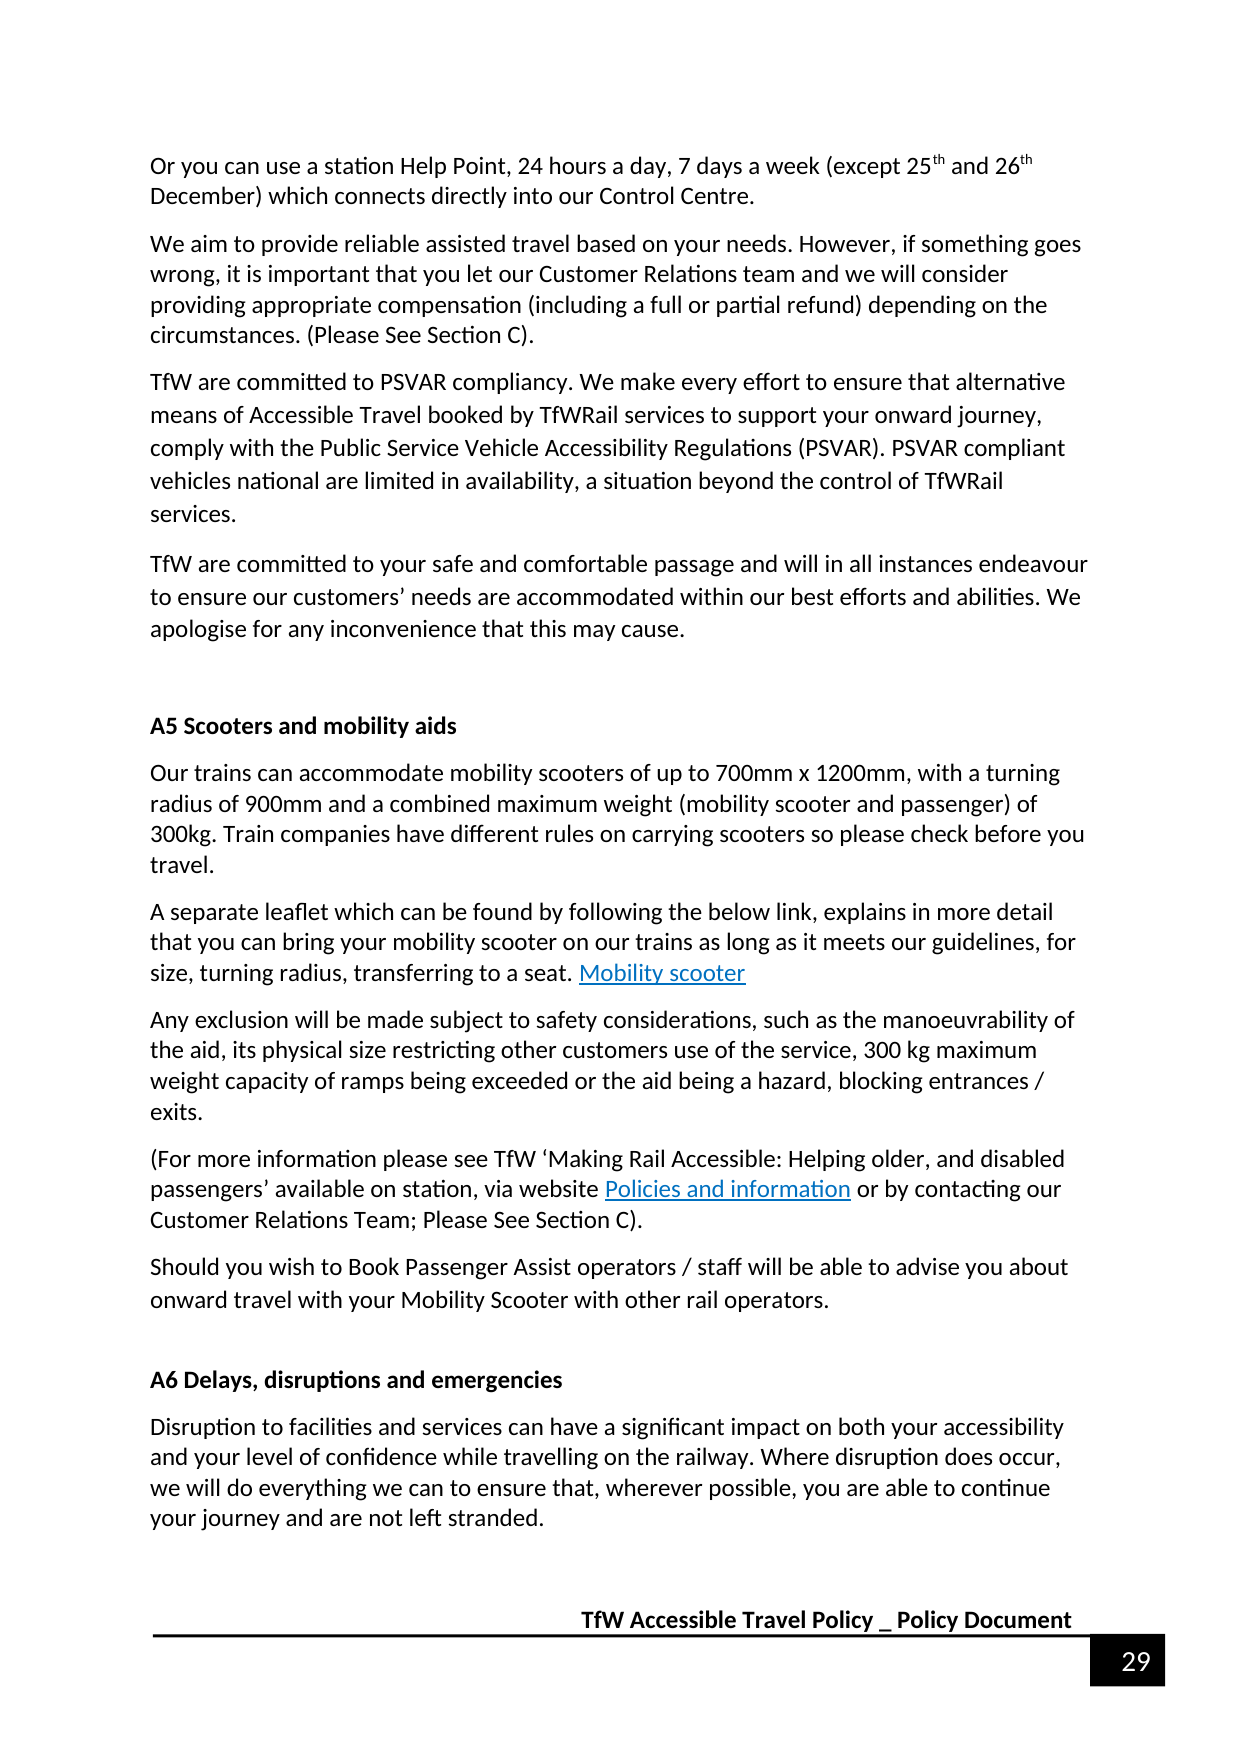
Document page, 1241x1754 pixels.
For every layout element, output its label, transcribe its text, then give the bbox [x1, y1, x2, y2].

text TfW are committed to PSVAR compliancy. We make every effort to ensure that alternative means of Accessible Travel booked by TfWRail services to support your onward journey, comply with the Public Service Vehicle Accessibility Regulations (PSVAR). PSVAR compliant vehicles national are limited in availability, a situation beyond the control of TfWRail services. [150, 366, 1090, 529]
text A6 Delays, disruptions and emergencies [150, 1364, 1090, 1394]
text Or you can use a station Help Point, 24 hours a day, 7 days a week (except 25th and 26th December) which connects directly into our Control Centre. [150, 150, 1090, 211]
text A separate leaflet which can be found by following the below link, explains in more detail that you can bring your mobility scooter on our trains as long as it meets our guidelines, for size, turning radius, transferring to a seat. Mobility scooter [150, 896, 1090, 987]
text TfW are committed to your safe and comfortable passage and will in all instances endeavour to ensure our customers’ needs are accommodated within our best efforts and abilities. We apologise for any inconvenience that this may cause. [150, 548, 1090, 644]
text Should you wish to Book Passenger Assist operators / staff will be able to advise you about onward travel with your Mobility Scooter with other rail operators. [150, 1251, 1090, 1314]
text Any exclusion will be made subject to safety considerations, such as the manoeuvrability of the aid, its physical size restricting other customers use of the service, 300 kg maximum weight capacity of ramps being exceeded or the aid being a hazard, blocking entrances / exits. [150, 1004, 1090, 1126]
text Disruption to facilities and services can have a significant impact on both your accessibility and your level of confidence while travelling on the railway. Where disruption does occur, we will do everything we can to ensure that, wherever possible, you are able to continue your journey and are not left stranded. [150, 1411, 1090, 1533]
text A5 Scooters and mobility aids [150, 710, 1090, 741]
text We aim to provide reliable assisted travel based on your needs. However, if something goes wrong, it is important that you let our Customer Relations team and we will consider providing appropriate compensation (including a full or partial refund) depending on the circumstances. (Please See Section C). [150, 228, 1090, 350]
text (For more information please see TfW ‘Making Rail Accessible: Helping older, and disabled passengers’ available on station, via website Policies and information or by contacting our Customer Relations Team; Please See Section C). [150, 1143, 1090, 1234]
text Our trains can accommodate mobility scooters of up to 700mm x 1200mm, with a turning radius of 900mm and a combined maximum weight (mobility scooter and passenger) of 300kg. Train companies have different rules on carrying scooters so please check before you travel. [150, 757, 1090, 879]
